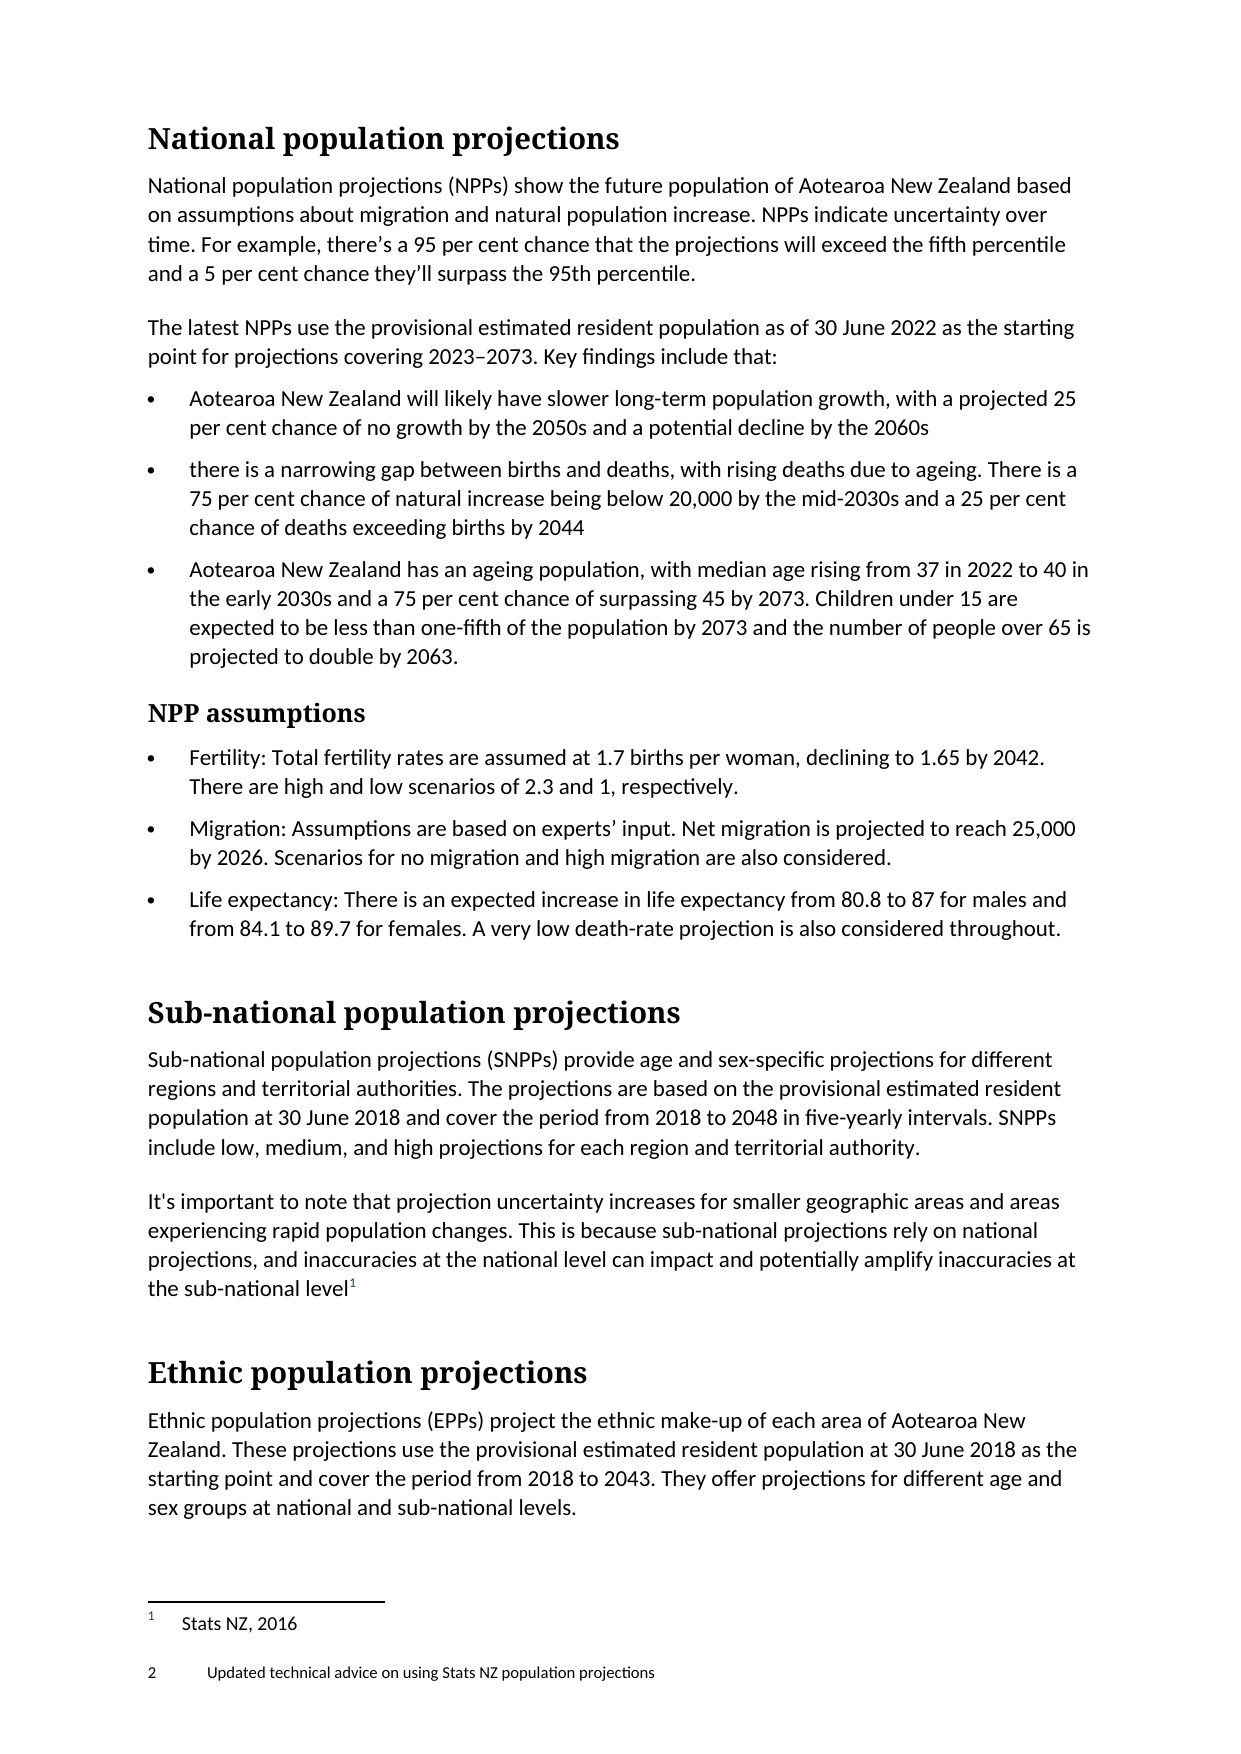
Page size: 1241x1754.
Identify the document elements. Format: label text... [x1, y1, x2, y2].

text there is a narrowing gap between births and deaths, with rising deaths due to ageing. There is a 75 per cent chance of natural increase being below 20,000 by the mid-2030s and a 25 per cent chance of deaths exceeding births by 2044 [148, 454, 1092, 541]
text Life expectancy: There is an expected increase in life expectancy from 80.8 to 87 for males and from 84.1 to 89.7 for females. A very low death-rate projection is also considered throughout. [148, 883, 1092, 942]
text Sub-national population projections (SNPPs) provide age and sex-specific projections for different regions and territorial authorities. The projections are based on the provisional estimated resident population at 30 June 2018 and cover the period from 2018 to 2048 in five-yearly intervals. SNPPs include low, medium, and high projections for each region and territorial authority. [148, 1044, 1092, 1161]
subtitle Sub-national population projections [148, 992, 1092, 1032]
subtitle Ethnic population projections [148, 1352, 1092, 1392]
text It's important to note that projection uncertainty increases for smaller geographic areas and areas experiencing rapid population changes. This is because sub-national projections rely on national projections, and inaccuracies at the national level can impact and potentially amplify inaccuracies at the sub-national level [148, 1186, 1092, 1302]
text Aotearoa New Zealand will likely have slower long-term population growth, with a projected 25 per cent chance of no growth by the 2050s and a potential decline by the 2060s [148, 383, 1092, 441]
text The latest NPPs use the provisional estimated resident population as of 30 June 2022 as the starting point for projections covering 2023–2073. Key findings include that: [148, 312, 1092, 370]
subtitle National population projections [148, 118, 1092, 158]
text Ethnic population projections (EPPs) project the ethnic make-up of each area of Aotearoa New Zealand. These projections use the provisional estimated resident population at 30 June 2018 as the starting point and cover the period from 2018 to 2043. They offer projections for different age and sex groups at national and sub-national levels. [148, 1404, 1092, 1521]
text Fertility: Total fertility rates are assumed at 1.7 births per woman, declining to 1.65 by 2042. There are high and low scenarios of 2.3 and 1, respectively. [148, 742, 1092, 800]
text NPP assumptions [148, 695, 1092, 729]
text National population projections (NPPs) show the future population of Aotearoa New Zealand based on assumptions about migration and natural population increase. NPPs indicate uncertainty over time. For example, there’s a 95 per cent chance that the projections will exceed the fifth percentile and a 5 per cent chance they’ll surpass the 95th percentile. [148, 170, 1092, 287]
text Migration: Assumptions are based on experts’ input. Net migration is projected to reach 25,000 by 2026. Scenarios for no migration and high migration are also considered. [148, 813, 1092, 871]
text Aotearoa New Zealand has an ageing population, with median age rising from 37 in 2022 to 40 in the early 2030s and a 75 per cent chance of surpassing 45 by 2073. Children under 15 are expected to be less than one-fifth of the population by 2073 and the number of people over 65 is projected to double by 2063. [148, 554, 1092, 670]
